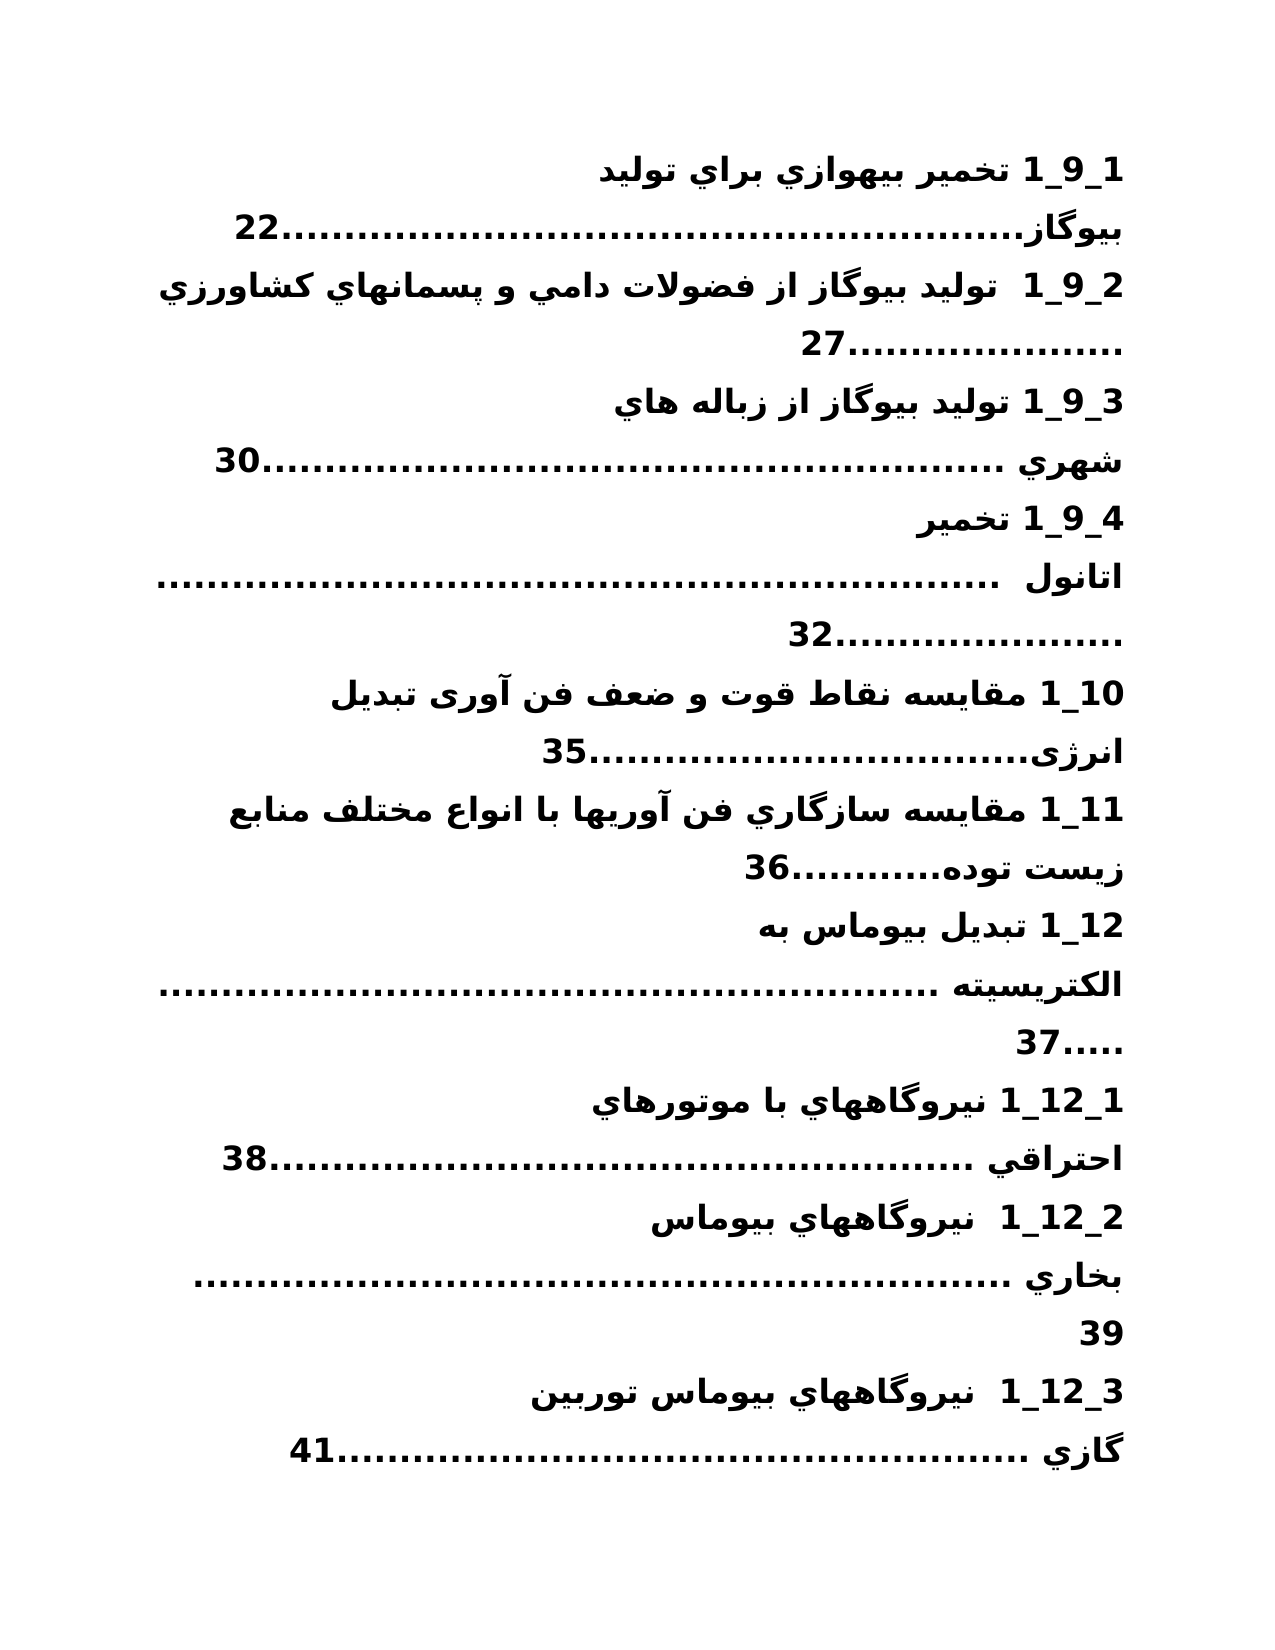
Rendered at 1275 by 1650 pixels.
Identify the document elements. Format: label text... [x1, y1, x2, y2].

text 1_12_1 نيروگاههاي با موتورهاي احتراقي ........................................................38 [150, 1082, 1125, 1179]
text 1_9_1 تخمير بيهوازي براي توليد بيوگاز...........................................................22 [150, 150, 1125, 247]
text 10_1 مقايسه نقاط قوت و ضعف فن آوری تبديل انرژی...................................35 [150, 674, 1125, 771]
text 2_9_1 توليد بيوگاز از فضولات دامي و پسمانهاي کشاورزي ......................27 [150, 266, 1125, 363]
text 4_9_1 تخمير اتانول ..........................................................................................32 [150, 499, 1125, 655]
text 2_12_1 نيروگاههاي بيوماس بخاري .................................................................39 [150, 1198, 1125, 1353]
text 3_12_1 نيروگاههاي بيوماس توربين گازي .......................................................41 [150, 1373, 1125, 1470]
text 11_1 مقايسه سازگاري فن آوريها با انواع مختلف منابع زيست توده............36 [150, 791, 1125, 888]
text 3_9_1 توليد بيوگاز از زباله هاي شهري ...........................................................30 [150, 383, 1125, 480]
text 12_1 تبديل بيوماس به الکتريسيته ...................................................................37 [150, 907, 1125, 1062]
